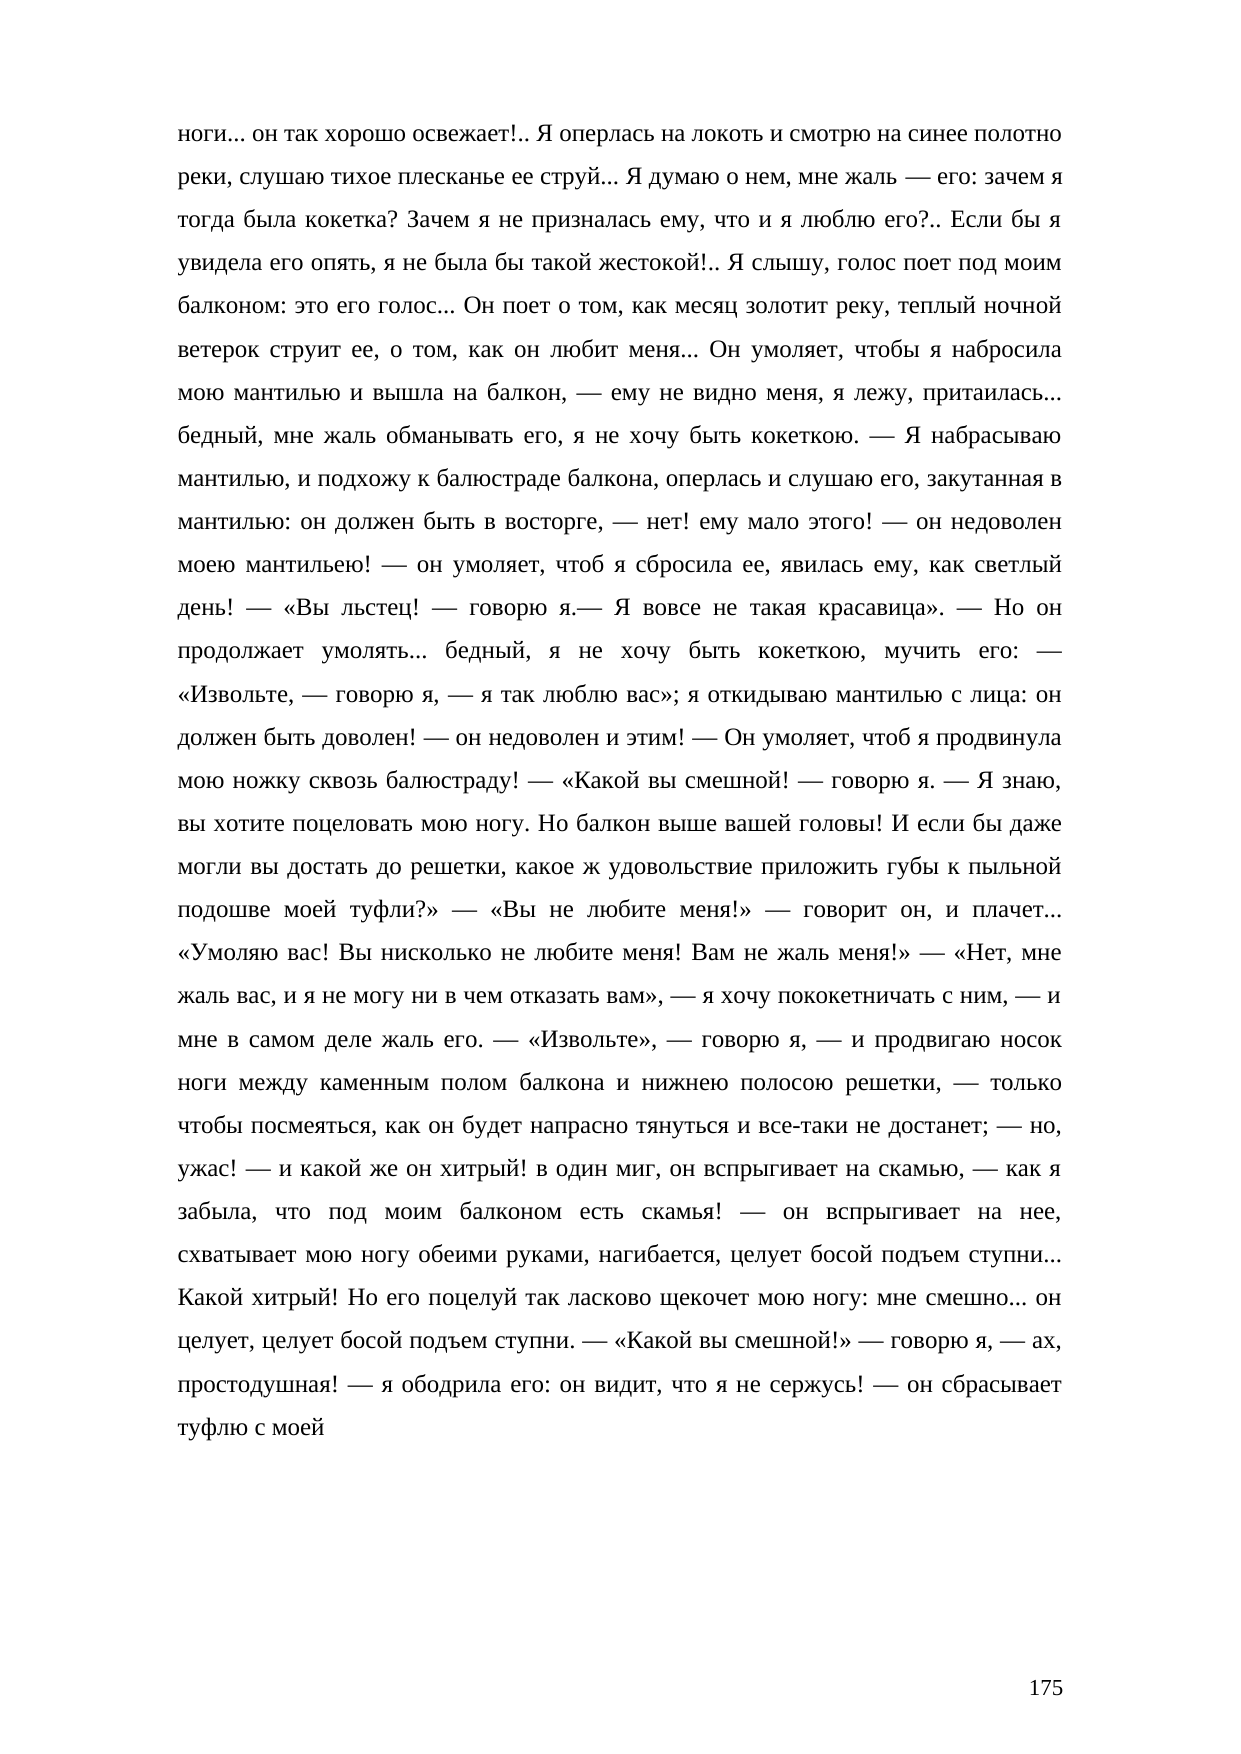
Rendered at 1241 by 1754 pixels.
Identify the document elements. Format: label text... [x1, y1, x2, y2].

text ноги... он так хорошо освежает!.. Я оперлась на локоть и смотрю на синее полотно реки, слушаю тихое плесканье ее струй... Я думаю о нем, мне жаль — его: зачем я тогда была кокетка? Зачем я не призналась ему, что и я люблю его?.. Если бы я увидела его опять, я не была бы такой жестокой!.. Я слышу, голос поет под моим балконом: это его голос... Он поет о том, как месяц золотит реку, теплый ночной ветерок струит ее, о том, как он любит меня... Он умоляет, чтобы я набросила мою мантилью и вышла на балкон, — ему не видно меня, я лежу, притаилась... бедный, мне жаль обманывать его, я не хочу быть кокеткою. — Я набрасываю мантилью, и подхожу к балюстраде балкона, оперлась и слушаю его, закутанная в мантилью: он должен быть в восторге, — нет! ему мало этого! — он недоволен моею мантильею! — он умоляет, чтоб я сбросила ее, явилась ему, как светлый день! — «Вы льстец! — говорю я.— Я вовсе не такая красавица». — Но он продолжает умолять... бедный, я не хочу быть кокеткою, мучить его: — «Извольте, — говорю я, — я так люблю вас»; я откидываю мантилью с лица: он должен быть доволен! — он недоволен и этим! — Он умоляет, чтоб я продвинула мою ножку сквозь балюстраду! — «Какой вы смешной! — говорю я. — Я знаю, вы хотите поцеловать мою ногу. Но балкон выше вашей головы! И если бы даже могли вы достать до решетки, какое ж удовольствие приложить губы к пыльной подошве моей туфли?» — «Вы не любите меня!» — говорит он, и плачет... «Умоляю вас! Вы нисколько не любите меня! Вам не жаль меня!» — «Нет, мне жаль вас, и я не могу ни в чем отказать вам», — я хочу пококетничать с ним, — и мне в самом деле жаль его. — «Извольте», — говорю я, — и продвигаю носок ноги между каменным полом балкона и нижнею полосою решетки, — только чтобы посмеяться, как он будет напрасно тянуться и все-таки не достанет; — но, ужас! — и какой же он хитрый! в один миг, он вспрыгивает на скамью, — как я забыла, что под моим балконом есть скамья! — он вспрыгивает на нее, схватывает мою ногу обеими руками, нагибается, целует босой подъем ступни... Какой хитрый! Но его поцелуй так ласково щекочет мою ногу: мне смешно... он целует, целует босой подъем ступни. — «Какой вы смешной!» — говорю я, — ах, простодушная! — я ободрила его: он видит, что я не сержусь! — он сбрасывает туфлю с моей [177, 118, 1063, 1441]
